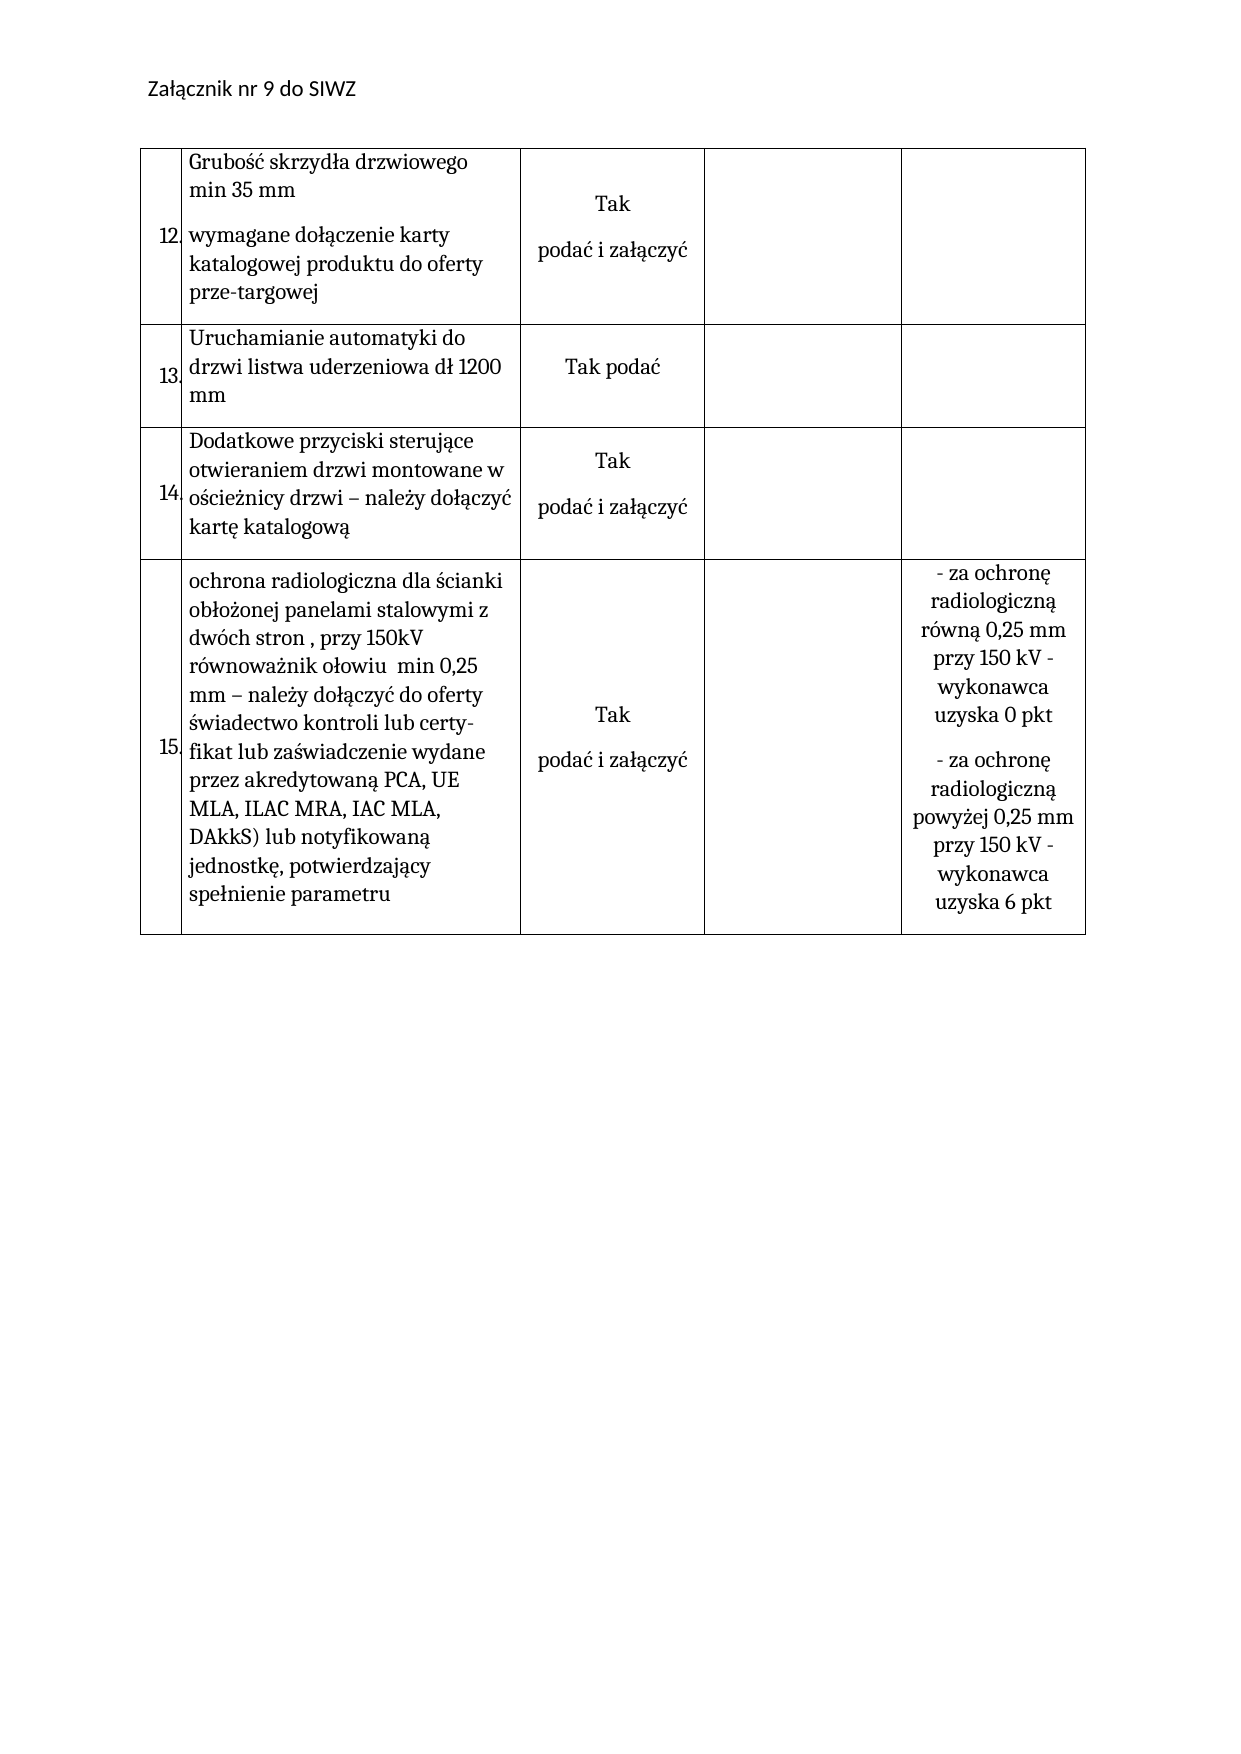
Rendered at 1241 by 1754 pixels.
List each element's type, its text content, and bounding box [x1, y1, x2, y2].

table_cell [141, 428, 181, 559]
table_cell [902, 325, 1085, 427]
table_cell [902, 428, 1085, 559]
table_cell [705, 428, 901, 559]
table_cell Tak podać i załączyć [521, 428, 704, 559]
table_cell [141, 560, 181, 934]
table_cell Tak podać i załączyć [521, 149, 704, 324]
table_cell Tak podać [521, 325, 704, 427]
table_cell Uruchamianie automatyki do drzwi listwa uderzeniowa dł 1200 mm [182, 325, 520, 427]
table_cell [705, 149, 901, 324]
table_cell [141, 149, 181, 324]
table_cell ochrona radiologiczna dla ścianki obłożonej panelami stalowymi z dwóch stron , przy 150kV równoważnik ołowiu min 0,25 mm – należy dołączyć do oferty świadectwo kontroli lub certy-fikat lub zaświadczenie wydane przez akredytowaną PCA, UE MLA, ILAC MRA, IAC MLA, DAkkS) lub notyfikowaną jednostkę, potwierdzający spełnienie parametru [182, 560, 520, 934]
table_cell Grubość skrzydła drzwiowego min 35 mm wymagane dołączenie karty katalogowej produktu do oferty prze-targowej [182, 149, 520, 324]
table_cell Dodatkowe przyciski sterujące otwieraniem drzwi montowane w ościeżnicy drzwi – należy dołączyć kartę katalogową [182, 428, 520, 559]
table_cell [141, 325, 181, 427]
table_cell [705, 560, 901, 934]
table_cell [705, 325, 901, 427]
table_cell [902, 149, 1085, 324]
table_cell - za ochronę radiologiczną równą 0,25 mm przy 150 kV -wykonawca uzyska 0 pkt - za ochronę radiologiczną powyżej 0,25 mm przy 150 kV -wykonawca uzyska 6 pkt [902, 560, 1085, 934]
table_cell Tak podać i załączyć [521, 560, 704, 934]
